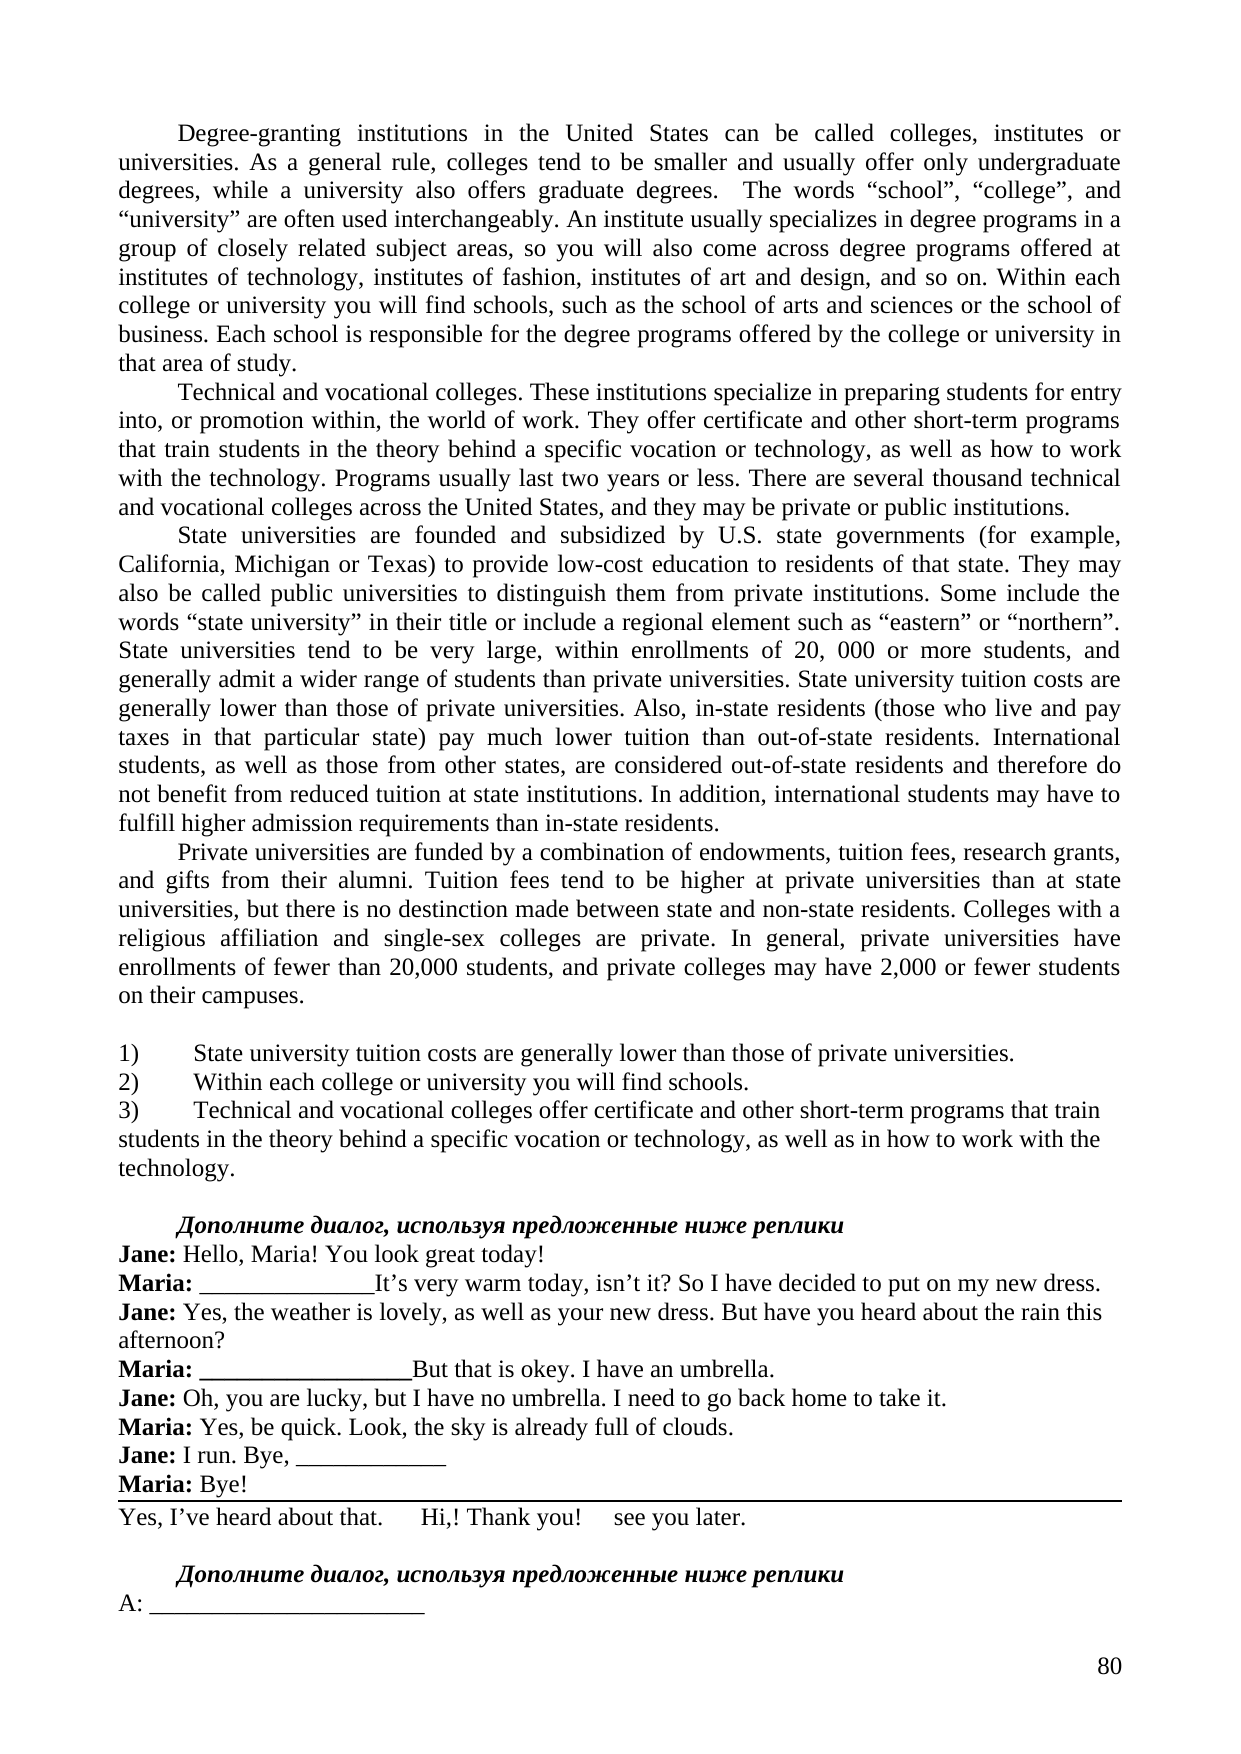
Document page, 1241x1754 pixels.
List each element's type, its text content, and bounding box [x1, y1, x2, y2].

text Degree-granting institutions in the United States can be called colleges, institutes or universities. As a general rule, colleges tend to be smaller and usually offer only undergraduate degrees, while a university also offers graduate degrees. The words “school”, “college”, and “university” are often used interchangeably. An institute usually specializes in degree programs in a group of closely related subject areas, so you will also come across degree programs offered at institutes of technology, institutes of fashion, institutes of art and design, and so on. Within each college or university you will find schools, such as the school of arts and sciences or the school of business. Each school is responsible for the degree programs offered by the college or university in that area of study. [118, 118, 1122, 377]
text Technical and vocational colleges. These institutions specialize in preparing students for entry into, or promotion within, the world of work. They offer certificate and other short-term programs that train students in the theory behind a specific vocation or technology, as well as how to work with the technology. Programs usually last two years or less. There are several thousand technical and vocational colleges across the United States, and they may be private or public institutions. [118, 377, 1122, 521]
text Maria: Bye! [118, 1469, 1122, 1500]
text Jane: Hello, Maria! You look great today! [118, 1239, 1122, 1268]
text А: ______________________ [118, 1588, 1122, 1617]
text Maria: Yes, be quick. Look, the sky is already full of clouds. [118, 1412, 1122, 1441]
list Within each college or university you will find schools. [118, 1067, 1122, 1096]
list Technical and vocational colleges offer certificate and other short-term programs that train students in the theory behind a specific vocation or technology, as well as in how to work with the technology. [118, 1096, 1122, 1182]
text Jane: I run. Bye, ____________ [118, 1441, 1122, 1469]
text Maria: _________________But that is okey. I have an umbrella. [118, 1354, 1122, 1383]
list State university tuition costs are generally lower than those of private universities. [118, 1038, 1122, 1067]
text Jane: Oh, you are lucky, but I have no umbrella. I need to go back home to take it. [118, 1383, 1122, 1412]
text Дополните диалог, используя предложенные ниже реплики [118, 1559, 1122, 1588]
text Дополните диалог, используя предложенные ниже реплики [118, 1211, 1122, 1239]
text Private universities are funded by a combination of endowments, tuition fees, research grants, and gifts from their alumni. Tuition fees tend to be higher at private universities than at state universities, but there is no destinction made between state and non-state residents. Colleges with a religious affiliation and single-sex colleges are private. In general, private universities have enrollments of fewer than 20,000 students, and private colleges may have 2,000 or fewer students on their campuses. [118, 837, 1122, 1009]
text Yes, I’ve heard about that. Hi,! Thank you! see you later. [118, 1502, 1122, 1531]
text State universities are founded and subsidized by U.S. state governments (for example, California, Michigan or Texas) to provide low-cost education to residents of that state. They may also be called public universities to distinguish them from private institutions. Some include the words “state university” in their title or include a regional element such as “eastern” or “northern”. State universities tend to be very large, within enrollments of 20, 000 or more students, and generally admit a wider range of students than private universities. State university tuition costs are generally lower than those of private universities. Also, in-state residents (those who live and pay taxes in that particular state) pay much lower tuition than out-of-state residents. International students, as well as those from other states, are considered out-of-state residents and therefore do not benefit from reduced tuition at state institutions. In addition, international students may have to fulfill higher admission requirements than in-state residents. [118, 521, 1122, 837]
text Maria: ______________It’s very warm today, isn’t it? So I have decided to put on my new dress. [118, 1268, 1122, 1297]
text Jane: Yes, the weather is lovely, as well as your new dress. But have you heard about the rain this afternoon? [118, 1297, 1122, 1354]
